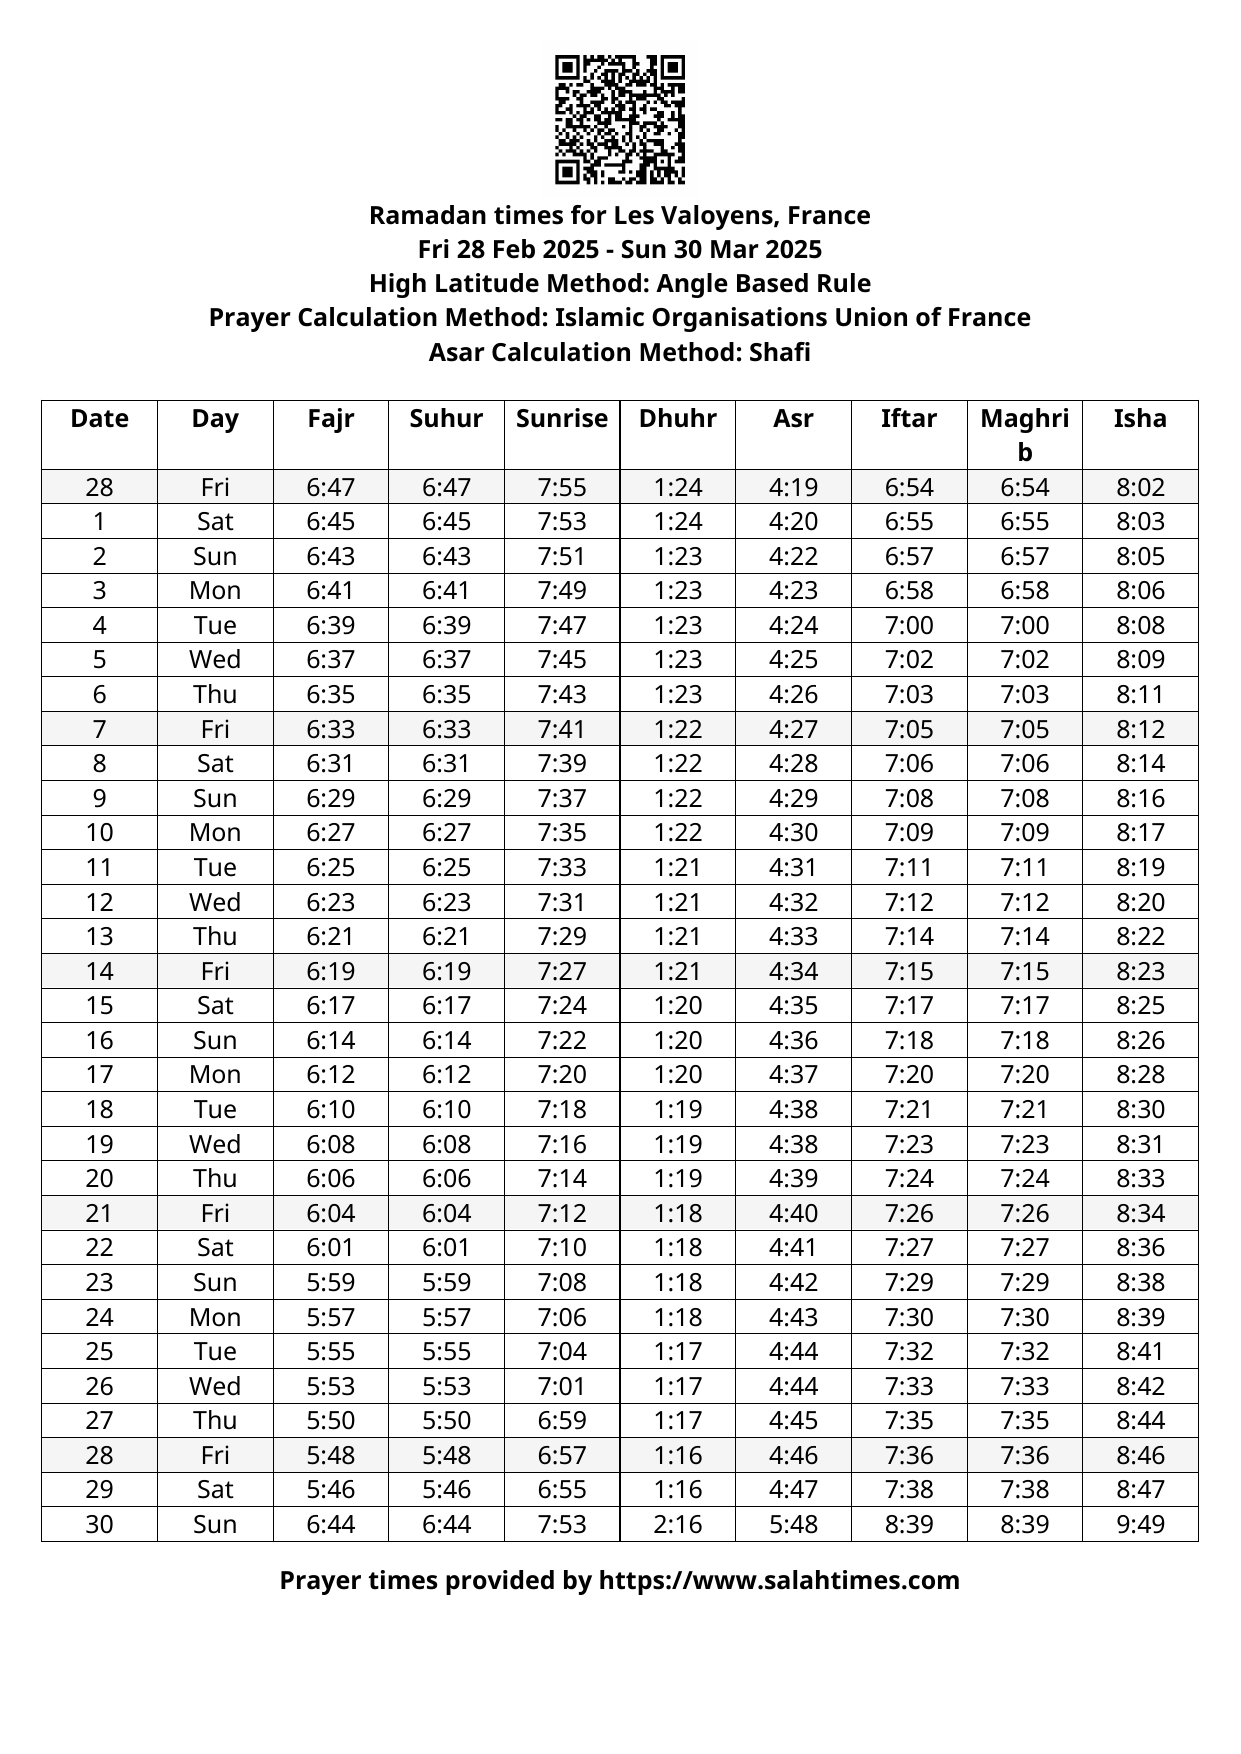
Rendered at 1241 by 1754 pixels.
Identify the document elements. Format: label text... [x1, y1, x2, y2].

table_cell 7:08 [505, 1265, 619, 1299]
table_cell 4:23 [736, 574, 851, 607]
table_cell 24 [42, 1300, 157, 1333]
table_cell 4:27 [736, 712, 851, 745]
table_cell 3 [42, 574, 157, 607]
table_cell 7:35 [968, 1404, 1082, 1437]
table_cell 7:12 [505, 1196, 619, 1229]
text Fri 28 Feb 2025 - Sun 30 Mar 2025 [42, 232, 1198, 266]
table_cell 2:16 [621, 1507, 735, 1541]
table_cell 5:48 [736, 1507, 851, 1541]
table_cell 4:44 [736, 1369, 851, 1402]
table_cell 9:49 [1083, 1507, 1198, 1541]
table_cell 4:39 [736, 1161, 851, 1195]
table_cell 7:49 [505, 574, 619, 607]
table_cell 25 [42, 1334, 157, 1368]
table_cell 7:33 [505, 850, 619, 884]
table_header Isha [1083, 401, 1198, 469]
table_cell 6 [42, 677, 157, 711]
table_cell 19 [42, 1127, 157, 1160]
table_cell 6:35 [274, 677, 388, 711]
table_cell 6:31 [274, 746, 388, 780]
table_cell 7:33 [852, 1369, 967, 1402]
table_cell 8:31 [1083, 1127, 1198, 1160]
table_cell 6:06 [274, 1161, 388, 1195]
table_cell 7:53 [505, 504, 619, 538]
table_cell 7:09 [852, 816, 967, 849]
table_cell 7:24 [852, 1161, 967, 1195]
table_cell 7:35 [852, 1404, 967, 1437]
table_cell 7:17 [852, 989, 967, 1022]
table_cell 7:21 [852, 1092, 967, 1126]
table_cell 6:31 [389, 746, 504, 780]
table_cell 8 [42, 746, 157, 780]
table_cell 7:55 [505, 470, 619, 503]
table_cell 7:12 [852, 885, 967, 918]
table_cell 4:34 [736, 954, 851, 987]
table_header Sunrise [505, 401, 619, 469]
table_cell 7:06 [968, 746, 1082, 780]
table_cell 8:08 [1083, 608, 1198, 642]
table_cell 7:05 [852, 712, 967, 745]
table_cell 29 [42, 1473, 157, 1506]
table_cell 7:20 [852, 1058, 967, 1091]
table_cell 7:35 [505, 816, 619, 849]
table_cell Sat [158, 504, 273, 538]
table_cell 7:36 [968, 1438, 1082, 1472]
table_cell 7:06 [852, 746, 967, 780]
table_cell 13 [42, 919, 157, 953]
table_cell 7:22 [505, 1023, 619, 1057]
table_cell 28 [42, 470, 157, 503]
table_cell 8:02 [1083, 470, 1198, 503]
table_cell Thu [158, 1404, 273, 1437]
table_cell 4:43 [736, 1300, 851, 1333]
table_cell 7:27 [968, 1231, 1082, 1264]
table_cell 6:23 [389, 885, 504, 918]
table_cell 5:59 [274, 1265, 388, 1299]
table_cell 6:10 [389, 1092, 504, 1126]
table_cell 1:22 [621, 746, 735, 780]
table_header Iftar [852, 401, 967, 469]
text Asar Calculation Method: Shafi [42, 334, 1198, 368]
table_cell 8:14 [1083, 746, 1198, 780]
table_cell 7:04 [505, 1334, 619, 1368]
table_cell 6:43 [274, 539, 388, 572]
picture [542, 41, 699, 198]
table_cell 7:26 [852, 1196, 967, 1229]
table_cell 8:03 [1083, 504, 1198, 538]
text Prayer times provided by https://www.salahtimes.com [42, 1563, 1198, 1597]
table_cell 4:28 [736, 746, 851, 780]
table_cell 7:21 [968, 1092, 1082, 1126]
table_cell Tue [158, 1334, 273, 1368]
text Prayer Calculation Method: Islamic Organisations Union of France [42, 300, 1198, 334]
table_cell 14 [42, 954, 157, 987]
table_cell 7:03 [968, 677, 1082, 711]
table_cell 4:44 [736, 1334, 851, 1368]
table_cell 8:30 [1083, 1092, 1198, 1126]
table_cell 4:42 [736, 1265, 851, 1299]
table_cell 4:24 [736, 608, 851, 642]
table_cell 12 [42, 885, 157, 918]
table_cell 1:16 [621, 1438, 735, 1472]
table_cell 6:14 [389, 1023, 504, 1057]
table_cell 6:21 [274, 919, 388, 953]
table_cell 4:37 [736, 1058, 851, 1091]
table_cell Sat [158, 989, 273, 1022]
table_cell 4:19 [736, 470, 851, 503]
table_cell 8:42 [1083, 1369, 1198, 1402]
table_cell 5:57 [389, 1300, 504, 1333]
table_cell 4:36 [736, 1023, 851, 1057]
table_cell 5:48 [389, 1438, 504, 1472]
table_cell 6:33 [389, 712, 504, 745]
table_cell Wed [158, 1369, 273, 1402]
table_cell 5:53 [389, 1369, 504, 1402]
table_cell Fri [158, 1196, 273, 1229]
table_cell 1:23 [621, 643, 735, 676]
table_cell 4:35 [736, 989, 851, 1022]
table_cell 4:40 [736, 1196, 851, 1229]
table_cell 4:41 [736, 1231, 851, 1264]
table_cell 1:24 [621, 504, 735, 538]
table_cell 6:35 [389, 677, 504, 711]
table_cell 4:30 [736, 816, 851, 849]
table_cell Sun [158, 1507, 273, 1541]
table_cell 8:26 [1083, 1023, 1198, 1057]
table_cell 4 [42, 608, 157, 642]
table_cell 8:39 [968, 1507, 1082, 1541]
table_cell 8:41 [1083, 1334, 1198, 1368]
table_cell 8:09 [1083, 643, 1198, 676]
table_cell 6:33 [274, 712, 388, 745]
table_cell 4:25 [736, 643, 851, 676]
table_cell 4:38 [736, 1092, 851, 1126]
table_cell Wed [158, 1127, 273, 1160]
table_cell 7:27 [852, 1231, 967, 1264]
table_cell 1:19 [621, 1127, 735, 1160]
table_cell 6:43 [389, 539, 504, 572]
table_cell 7:16 [505, 1127, 619, 1160]
table_cell 7:09 [968, 816, 1082, 849]
table_cell 6:54 [968, 470, 1082, 503]
table_cell 4:32 [736, 885, 851, 918]
table_cell 1:23 [621, 608, 735, 642]
table_cell 4:45 [736, 1404, 851, 1437]
table_cell 30 [42, 1507, 157, 1541]
table_cell 7:14 [968, 919, 1082, 953]
table_cell 8:25 [1083, 989, 1198, 1022]
table_cell 1:16 [621, 1473, 735, 1506]
table_cell 7:17 [968, 989, 1082, 1022]
table_cell 7:26 [968, 1196, 1082, 1229]
table_cell 6:12 [389, 1058, 504, 1091]
table_cell 5:53 [274, 1369, 388, 1402]
table_cell Sun [158, 781, 273, 814]
table_cell 1:21 [621, 954, 735, 987]
table_cell 8:06 [1083, 574, 1198, 607]
table_cell 6:37 [389, 643, 504, 676]
table_cell 8:28 [1083, 1058, 1198, 1091]
table_cell Sat [158, 1231, 273, 1264]
table_cell 1:21 [621, 919, 735, 953]
table_cell 1:22 [621, 816, 735, 849]
table_cell 7:08 [968, 781, 1082, 814]
table_cell 1:20 [621, 1023, 735, 1057]
table_cell 7:41 [505, 712, 619, 745]
table_cell 7:38 [852, 1473, 967, 1506]
table_cell 6:59 [505, 1404, 619, 1437]
table_cell 23 [42, 1265, 157, 1299]
table_cell 6:29 [274, 781, 388, 814]
table_cell 6:47 [274, 470, 388, 503]
table_cell 4:22 [736, 539, 851, 572]
table_cell 6:37 [274, 643, 388, 676]
table_cell 7:32 [852, 1334, 967, 1368]
table_cell Sun [158, 539, 273, 572]
table_cell 6:39 [389, 608, 504, 642]
table_cell 7:24 [968, 1161, 1082, 1195]
table_cell 8:36 [1083, 1231, 1198, 1264]
table_cell 7:15 [968, 954, 1082, 987]
table_cell 6:54 [852, 470, 967, 503]
table_cell 1:23 [621, 677, 735, 711]
table_cell 4:33 [736, 919, 851, 953]
table_cell Fri [158, 712, 273, 745]
table_cell 4:46 [736, 1438, 851, 1472]
table_cell Thu [158, 1161, 273, 1195]
table_cell 1:21 [621, 850, 735, 884]
table_cell 8:05 [1083, 539, 1198, 572]
table_cell 1:19 [621, 1092, 735, 1126]
table_cell 6:04 [389, 1196, 504, 1229]
table_cell 1:17 [621, 1369, 735, 1402]
table_cell 6:27 [389, 816, 504, 849]
table_cell 8:44 [1083, 1404, 1198, 1437]
table_cell 7:47 [505, 608, 619, 642]
table_cell 7:03 [852, 677, 967, 711]
table_cell 6:06 [389, 1161, 504, 1195]
table_cell Sun [158, 1265, 273, 1299]
table_cell 18 [42, 1092, 157, 1126]
table_cell 7:18 [968, 1023, 1082, 1057]
table_cell 6:17 [389, 989, 504, 1022]
table_cell 7:38 [968, 1473, 1082, 1506]
table_cell 26 [42, 1369, 157, 1402]
table_cell 8:12 [1083, 712, 1198, 745]
table_cell 7:27 [505, 954, 619, 987]
table_cell 7:37 [505, 781, 619, 814]
table_cell 7:29 [852, 1265, 967, 1299]
table_cell 7:43 [505, 677, 619, 711]
table_cell 6:25 [274, 850, 388, 884]
table_cell Mon [158, 1058, 273, 1091]
table_cell 1:18 [621, 1196, 735, 1229]
table_cell Sat [158, 746, 273, 780]
table_cell 6:17 [274, 989, 388, 1022]
table_cell 8:34 [1083, 1196, 1198, 1229]
table_cell 1:17 [621, 1334, 735, 1368]
table_cell 6:55 [852, 504, 967, 538]
table_cell 6:45 [389, 504, 504, 538]
table_cell 6:14 [274, 1023, 388, 1057]
table_cell 2 [42, 539, 157, 572]
table_cell 1:22 [621, 781, 735, 814]
table_cell Tue [158, 850, 273, 884]
table_cell Mon [158, 816, 273, 849]
table_cell Mon [158, 1300, 273, 1333]
table_cell 7:14 [505, 1161, 619, 1195]
table_cell Wed [158, 885, 273, 918]
table_cell 8:23 [1083, 954, 1198, 987]
table_cell 5:57 [274, 1300, 388, 1333]
table_cell 7:02 [852, 643, 967, 676]
table_cell 6:58 [968, 574, 1082, 607]
table_cell 21 [42, 1196, 157, 1229]
table_cell 7:08 [852, 781, 967, 814]
table_cell 8:11 [1083, 677, 1198, 711]
table_cell 1:18 [621, 1265, 735, 1299]
table_cell 8:39 [852, 1507, 967, 1541]
table_cell 8:46 [1083, 1438, 1198, 1472]
table_cell 9 [42, 781, 157, 814]
table_cell 4:29 [736, 781, 851, 814]
table_cell 8:22 [1083, 919, 1198, 953]
table_cell 7:11 [852, 850, 967, 884]
table_cell 6:21 [389, 919, 504, 953]
table_cell 6:41 [389, 574, 504, 607]
table_cell 7:10 [505, 1231, 619, 1264]
table_cell 6:55 [505, 1473, 619, 1506]
table_cell 4:26 [736, 677, 851, 711]
table_cell 1:18 [621, 1231, 735, 1264]
table_cell 6:55 [968, 504, 1082, 538]
table_cell 16 [42, 1023, 157, 1057]
table_cell 1:21 [621, 885, 735, 918]
table_cell 6:41 [274, 574, 388, 607]
table_cell 7:02 [968, 643, 1082, 676]
table_cell 7:29 [968, 1265, 1082, 1299]
table_cell 5:50 [274, 1404, 388, 1437]
table_cell 8:19 [1083, 850, 1198, 884]
table_cell 7:30 [968, 1300, 1082, 1333]
table_header Day [158, 401, 273, 469]
table_cell 1:22 [621, 712, 735, 745]
table_header Fajr [274, 401, 388, 469]
table_cell 6:47 [389, 470, 504, 503]
text High Latitude Method: Angle Based Rule [42, 266, 1198, 300]
table_cell 17 [42, 1058, 157, 1091]
table_cell 6:25 [389, 850, 504, 884]
table_cell 6:19 [389, 954, 504, 987]
table_cell 1:23 [621, 539, 735, 572]
table_cell 6:12 [274, 1058, 388, 1091]
table_header Maghrib [968, 401, 1082, 469]
table_cell 6:45 [274, 504, 388, 538]
table_cell 20 [42, 1161, 157, 1195]
table_cell Tue [158, 608, 273, 642]
table_cell 8:39 [1083, 1300, 1198, 1333]
table_cell 6:57 [852, 539, 967, 572]
table_cell Fri [158, 470, 273, 503]
table_cell 1:24 [621, 470, 735, 503]
table_cell 7:18 [505, 1092, 619, 1126]
table_cell 8:20 [1083, 885, 1198, 918]
table_cell 6:08 [274, 1127, 388, 1160]
table_cell 5:46 [389, 1473, 504, 1506]
table_cell 6:44 [389, 1507, 504, 1541]
table_cell 7:31 [505, 885, 619, 918]
table_cell 6:44 [274, 1507, 388, 1541]
table_cell Fri [158, 1438, 273, 1472]
table_cell Sun [158, 1023, 273, 1057]
table_cell 7 [42, 712, 157, 745]
table_cell 6:29 [389, 781, 504, 814]
table_cell 7:05 [968, 712, 1082, 745]
table_cell 1:20 [621, 989, 735, 1022]
table_cell Thu [158, 677, 273, 711]
table_cell 7:01 [505, 1369, 619, 1402]
table_cell 4:38 [736, 1127, 851, 1160]
table_header Dhuhr [621, 401, 735, 469]
table_cell Wed [158, 643, 273, 676]
table_cell 6:10 [274, 1092, 388, 1126]
table_cell 1:18 [621, 1300, 735, 1333]
table_cell 7:29 [505, 919, 619, 953]
table_cell 6:57 [968, 539, 1082, 572]
table_cell 5:46 [274, 1473, 388, 1506]
table_cell 4:31 [736, 850, 851, 884]
table_cell 8:33 [1083, 1161, 1198, 1195]
table_cell 6:01 [274, 1231, 388, 1264]
table_cell 22 [42, 1231, 157, 1264]
table_cell 5:48 [274, 1438, 388, 1472]
table_cell 4:47 [736, 1473, 851, 1506]
table_cell 7:20 [968, 1058, 1082, 1091]
table_cell 5:59 [389, 1265, 504, 1299]
table_cell 7:18 [852, 1023, 967, 1057]
table_cell 8:47 [1083, 1473, 1198, 1506]
table_cell 5:55 [389, 1334, 504, 1368]
table_cell 7:30 [852, 1300, 967, 1333]
table_cell 7:20 [505, 1058, 619, 1091]
table_cell Fri [158, 954, 273, 987]
table_cell 27 [42, 1404, 157, 1437]
table_cell 5 [42, 643, 157, 676]
table_cell 10 [42, 816, 157, 849]
table_cell 1:23 [621, 574, 735, 607]
table_cell 6:08 [389, 1127, 504, 1160]
table_cell 7:51 [505, 539, 619, 572]
table_cell Tue [158, 1092, 273, 1126]
text Ramadan times for Les Valoyens, France [42, 198, 1198, 232]
table_cell 5:55 [274, 1334, 388, 1368]
table_cell 7:45 [505, 643, 619, 676]
table_cell 7:23 [852, 1127, 967, 1160]
table_cell 6:39 [274, 608, 388, 642]
table_cell 7:23 [968, 1127, 1082, 1160]
table_cell 7:53 [505, 1507, 619, 1541]
table_cell 11 [42, 850, 157, 884]
table_cell 6:27 [274, 816, 388, 849]
table_cell 6:23 [274, 885, 388, 918]
table_cell 8:16 [1083, 781, 1198, 814]
table_cell 28 [42, 1438, 157, 1472]
table_cell 6:19 [274, 954, 388, 987]
table_cell 7:36 [852, 1438, 967, 1472]
table_cell 6:01 [389, 1231, 504, 1264]
table_cell 7:00 [852, 608, 967, 642]
table_cell 4:20 [736, 504, 851, 538]
table_header Suhur [389, 401, 504, 469]
table_cell 6:57 [505, 1438, 619, 1472]
table_cell 8:38 [1083, 1265, 1198, 1299]
table_cell 5:50 [389, 1404, 504, 1437]
table_cell 7:15 [852, 954, 967, 987]
table_cell 7:06 [505, 1300, 619, 1333]
table_cell 15 [42, 989, 157, 1022]
table_cell 1:17 [621, 1404, 735, 1437]
table_header Asr [736, 401, 851, 469]
table_cell 7:12 [968, 885, 1082, 918]
table_cell 7:11 [968, 850, 1082, 884]
table_cell 1:19 [621, 1161, 735, 1195]
table_header Date [42, 401, 157, 469]
table_cell Sat [158, 1473, 273, 1506]
table_cell 7:32 [968, 1334, 1082, 1368]
table_cell 1 [42, 504, 157, 538]
table_cell 6:58 [852, 574, 967, 607]
table_cell 1:20 [621, 1058, 735, 1091]
table_cell 8:17 [1083, 816, 1198, 849]
table_cell 7:00 [968, 608, 1082, 642]
table_cell Mon [158, 574, 273, 607]
table_cell 7:39 [505, 746, 619, 780]
table_cell 7:33 [968, 1369, 1082, 1402]
table_cell 7:14 [852, 919, 967, 953]
table_cell 6:04 [274, 1196, 388, 1229]
table_cell 7:24 [505, 989, 619, 1022]
table_cell Thu [158, 919, 273, 953]
